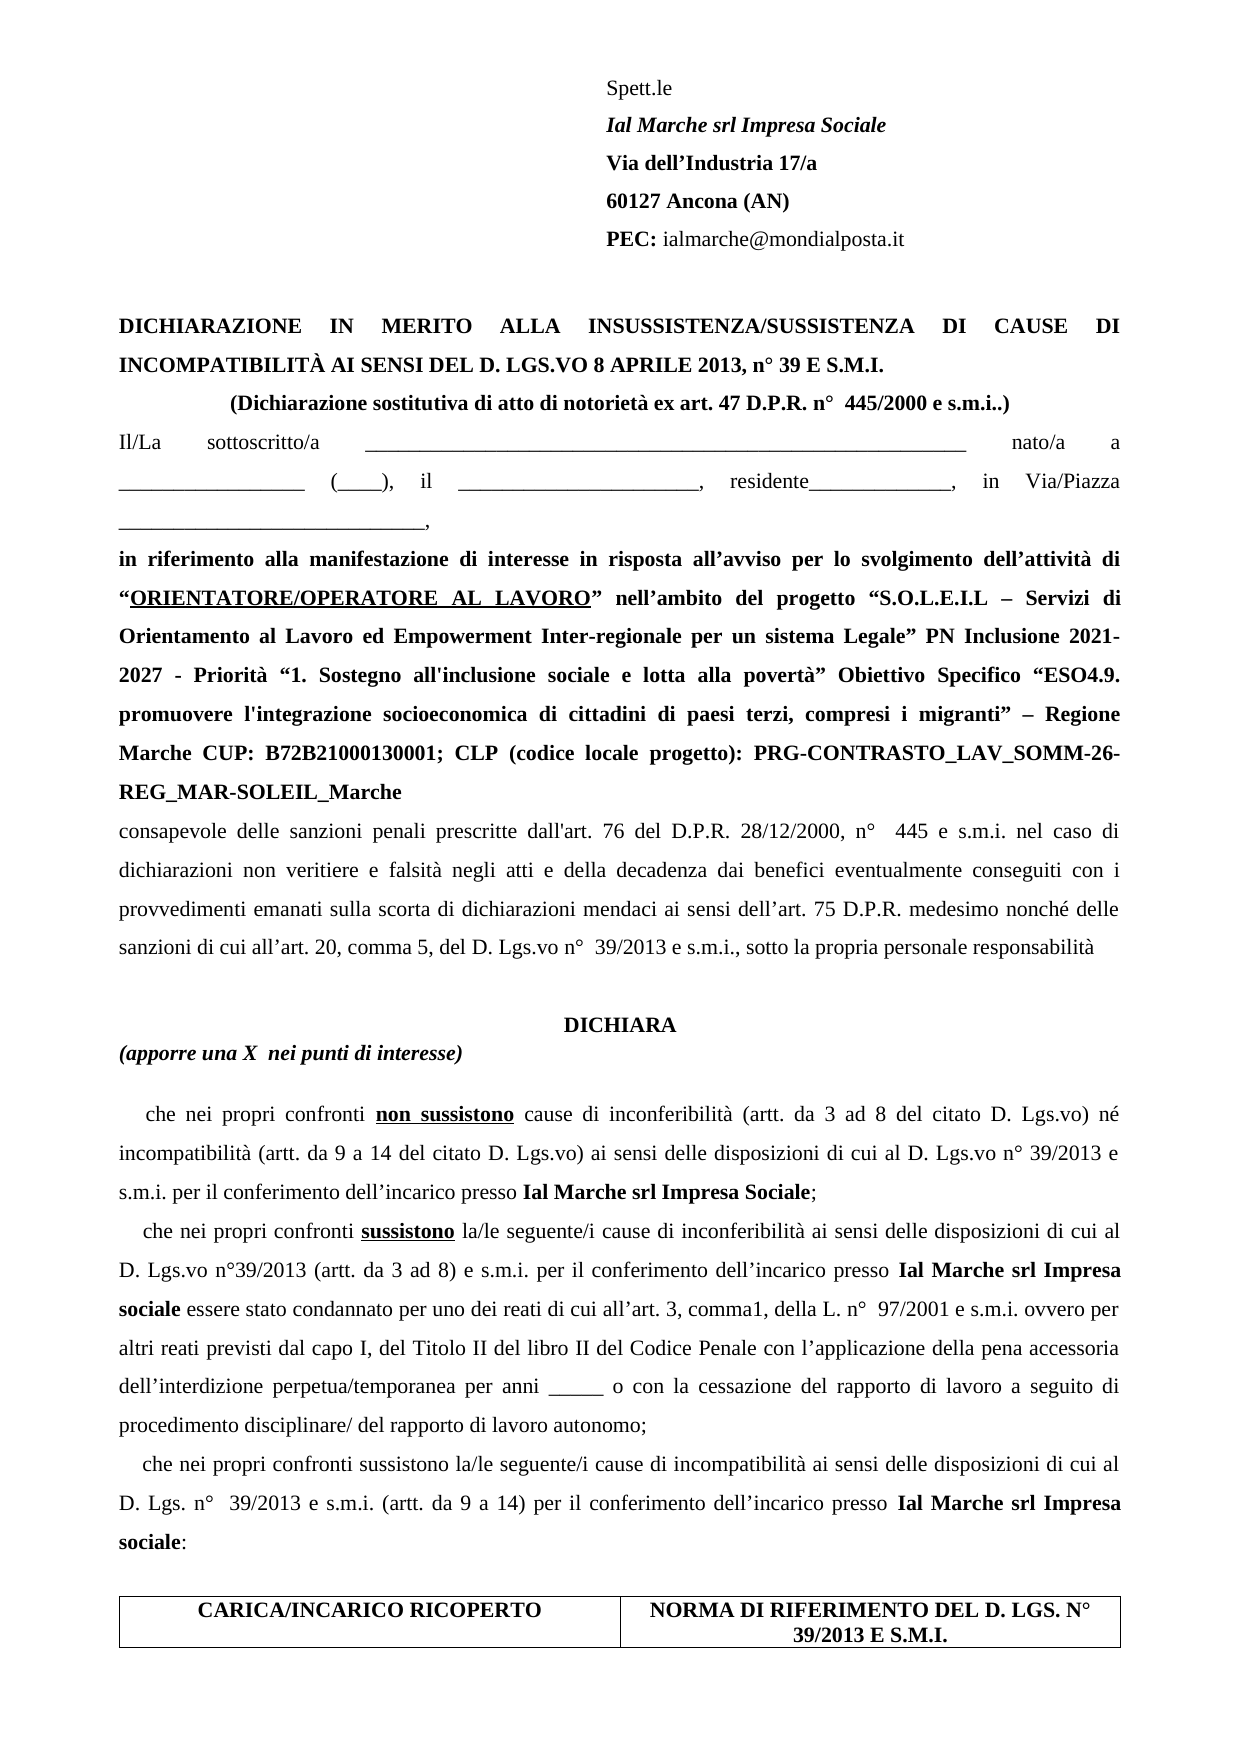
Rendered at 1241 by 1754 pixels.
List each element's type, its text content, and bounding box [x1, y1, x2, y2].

text DICHIARAZIONE IN MERITO ALLA INSUSSISTENZA/SUSSISTENZA DI CAUSE DI INCOMPATIBILITÀ AI SENSI DEL D. LGS.VO 8 APRILE 2013, n° 39 E S.M.I. [119, 302, 1121, 380]
table_header NORMA DI RIFERIMENTO DEL D. LGS. N° 39/2013 E S.M.I. [621, 1597, 1120, 1647]
text 60127 Ancona (AN) [606, 188, 1121, 213]
text Spett.le [606, 75, 1121, 100]
text Via dell’Industria 17/a [606, 150, 1121, 175]
table_header CARICA/INCARICO RICOPERTO [120, 1597, 620, 1647]
text  che nei propri confronti sussistono la/le seguente/i cause di inconferibilità ai sensi delle disposizioni di cui al D. Lgs.vo n°39/2013 (artt. da 3 ad 8) e s.m.i. per il conferimento dell’incarico presso Ial Marche srl Impresa sociale essere stato condannato per uno dei reati di cui all’art. 3, comma1, della L. n° 97/2001 e s.m.i. ovvero per altri reati previsti dal capo I, del Titolo II del libro II del Codice Penale con l’applicazione della pena accessoria dell’interdizione perpetua/temporanea per anni _____ o con la cessazione del rapporto di lavoro a seguito di procedimento disciplinare/ del rapporto di lavoro autonomo; [119, 1207, 1121, 1440]
text  che nei propri confronti non sussistono cause di inconferibilità (artt. da 3 ad 8 del citato D. Lgs.vo) né incompatibilità (artt. da 9 a 14 del citato D. Lgs.vo) ai sensi delle disposizioni di cui al D. Lgs.vo n° 39/2013 e s.m.i. per il conferimento dell’incarico presso Ial Marche srl Impresa Sociale; [119, 1091, 1121, 1207]
text consapevole delle sanzioni penali prescritte dall'art. 76 del D.P.R. 28/12/2000, n° 445 e s.m.i. nel caso di dichiarazioni non veritiere e falsità negli atti e della decadenza dai benefici eventualmente conseguiti con i provvedimenti emanati sulla scorta di dichiarazioni mendaci ai sensi dell’art. 75 D.P.R. medesimo nonché delle sanzioni di cui all’art. 20, comma 5, del D. Lgs.vo n° 39/2013 e s.m.i., sotto la propria personale responsabilità [119, 807, 1121, 963]
text (Dichiarazione sostitutiva di atto di notorietà ex art. 47 D.P.R. n° 445/2000 e s.m.i..) [119, 380, 1121, 419]
text DICHIARA [119, 1001, 1121, 1040]
text Il/La sottoscritto/a _______________________________________________________ nato/a a _________________ (____), il ______________________, residente_____________, in Via/Piazza ____________________________, [119, 419, 1121, 535]
text Ial Marche srl Impresa Sociale [606, 112, 1121, 138]
text (apporre una X nei punti di interesse) [119, 1040, 1121, 1066]
text PEC: ialmarche@mondialposta.it [606, 226, 1121, 251]
text  che nei propri confronti sussistono la/le seguente/i cause di incompatibilità ai sensi delle disposizioni di cui al D. Lgs. n° 39/2013 e s.m.i. (artt. da 9 a 14) per il conferimento dell’incarico presso Ial Marche srl Impresa sociale: [119, 1440, 1121, 1557]
text in riferimento alla manifestazione di interesse in risposta all’avviso per lo svolgimento dell’attività di “ORIENTATORE/OPERATORE AL LAVORO” nell’ambito del progetto “S.O.L.E.I.L – Servizi di Orientamento al Lavoro ed Empowerment Inter-regionale per un sistema Legale” PN Inclusione 2021- 2027 - Priorità “1. Sostegno all'inclusione sociale e lotta alla povertà” Obiettivo Specifico “ESO4.9. promuovere l'integrazione socioeconomica di cittadini di paesi terzi, compresi i migranti” – Regione Marche CUP: B72B21000130001; CLP (codice locale progetto): PRG-CONTRASTO_LAV_SOMM-26-REG_MAR-SOLEIL_Marche [119, 535, 1121, 807]
